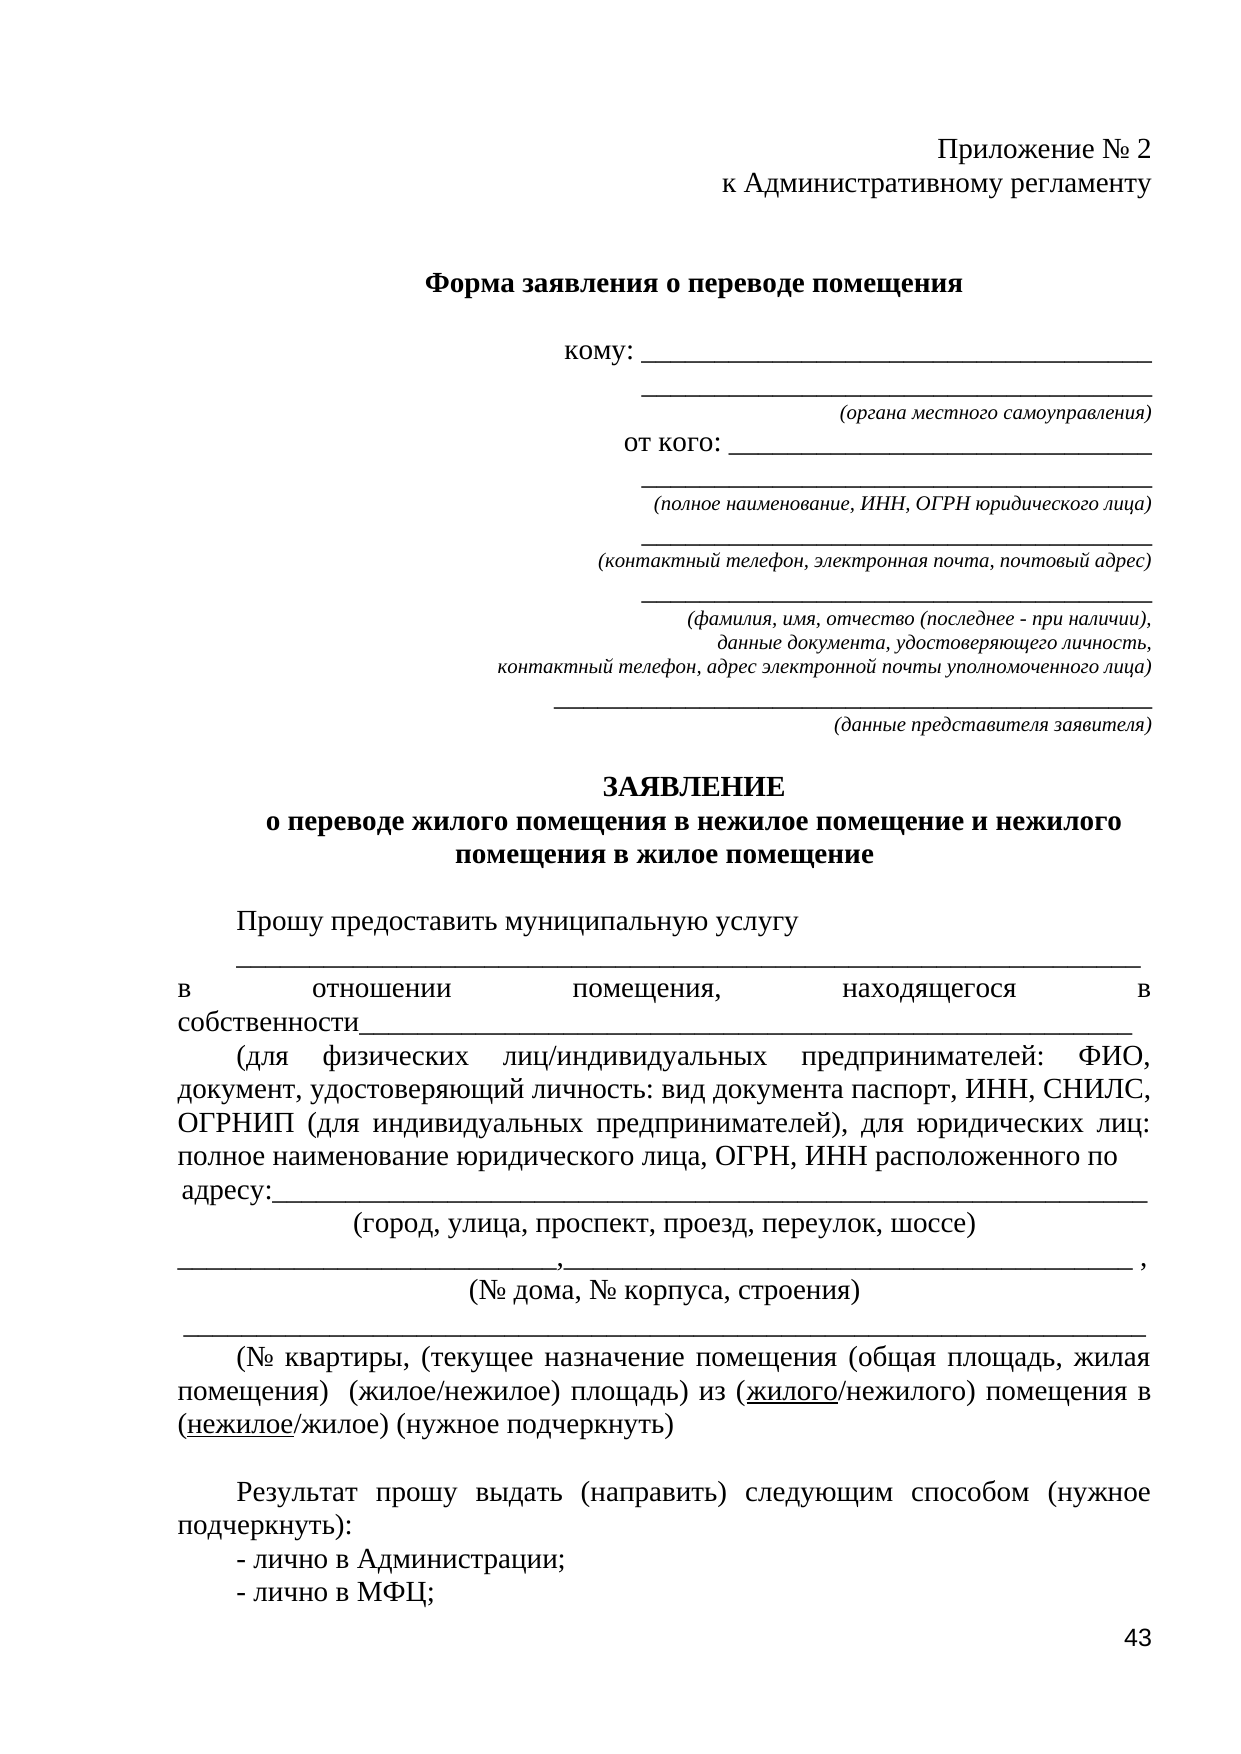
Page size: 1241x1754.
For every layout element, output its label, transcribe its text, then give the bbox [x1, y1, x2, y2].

text Форма заявления о переводе помещения [177, 265, 1152, 299]
text (№ дома, № корпуса, строения) [177, 1272, 1152, 1306]
text __________________________________________________________________ [177, 1306, 1152, 1339]
text - лично в МФЦ; [177, 1574, 1152, 1608]
text (контактный телефон, электронная почта, почтовый адрес) [177, 548, 1152, 572]
text ______________________________________________________________в отношении помещения, находящегося в собственности_____________________________________________________ [177, 937, 1152, 1038]
text Результат прошу выдать (направить) следующим способом (нужное подчеркнуть): [177, 1474, 1152, 1541]
text к Административному регламенту [177, 165, 1152, 198]
text _________________________________________ [177, 678, 1152, 712]
text (полное наименование, ИНН, ОГРН юридического лица) [177, 491, 1152, 515]
text ЗАЯВЛЕНИЕ [177, 769, 1152, 803]
text Прошу предоставить муниципальную услугу [177, 903, 1152, 937]
text (органа местного самоуправления) [177, 399, 1152, 424]
text адресу:____________________________________________________________ (город, улица, проспект, проезд, переулок, шоссе) [177, 1172, 1152, 1239]
text (данные представителя заявителя) [177, 712, 1152, 736]
text ___________________________________ [177, 457, 1152, 491]
text ___________________________________ [177, 515, 1152, 548]
text данные документа, удостоверяющего личность, [177, 630, 1152, 654]
text (для физических лиц/индивидуальных предпринимателей: ФИО, документ, удостоверяющий личность: вид документа паспорт, ИНН, СНИЛС, ОГРНИП (для индивидуальных предпринимателей), для юридических лиц: полное наименование юридического лица, ОГРН, ИНН расположенного по [177, 1038, 1152, 1172]
text контактный телефон, адрес электронной почты уполномоченного лица) [177, 654, 1152, 678]
text о переводе жилого помещения в нежилое помещение и нежилого помещения в жилое помещение [177, 803, 1152, 870]
text (фамилия, имя, отчество (последнее - при наличии), [177, 606, 1152, 630]
text __________________________,_______________________________________ , [177, 1239, 1152, 1272]
text ___________________________________ [177, 572, 1152, 606]
text (№ квартиры, (текущее назначение помещения (общая площадь, жилая помещения) (жилое/нежилое) площадь) из (жилого/нежилого) помещения в (нежилое/жилое) (нужное подчеркнуть) [177, 1339, 1152, 1440]
text Приложение № 2 [177, 131, 1152, 165]
text кому: ___________________________________ [177, 332, 1152, 366]
text ___________________________________ [177, 366, 1152, 399]
text от кого: _____________________________ [177, 424, 1152, 457]
text - лично в Администрации; [177, 1541, 1152, 1574]
